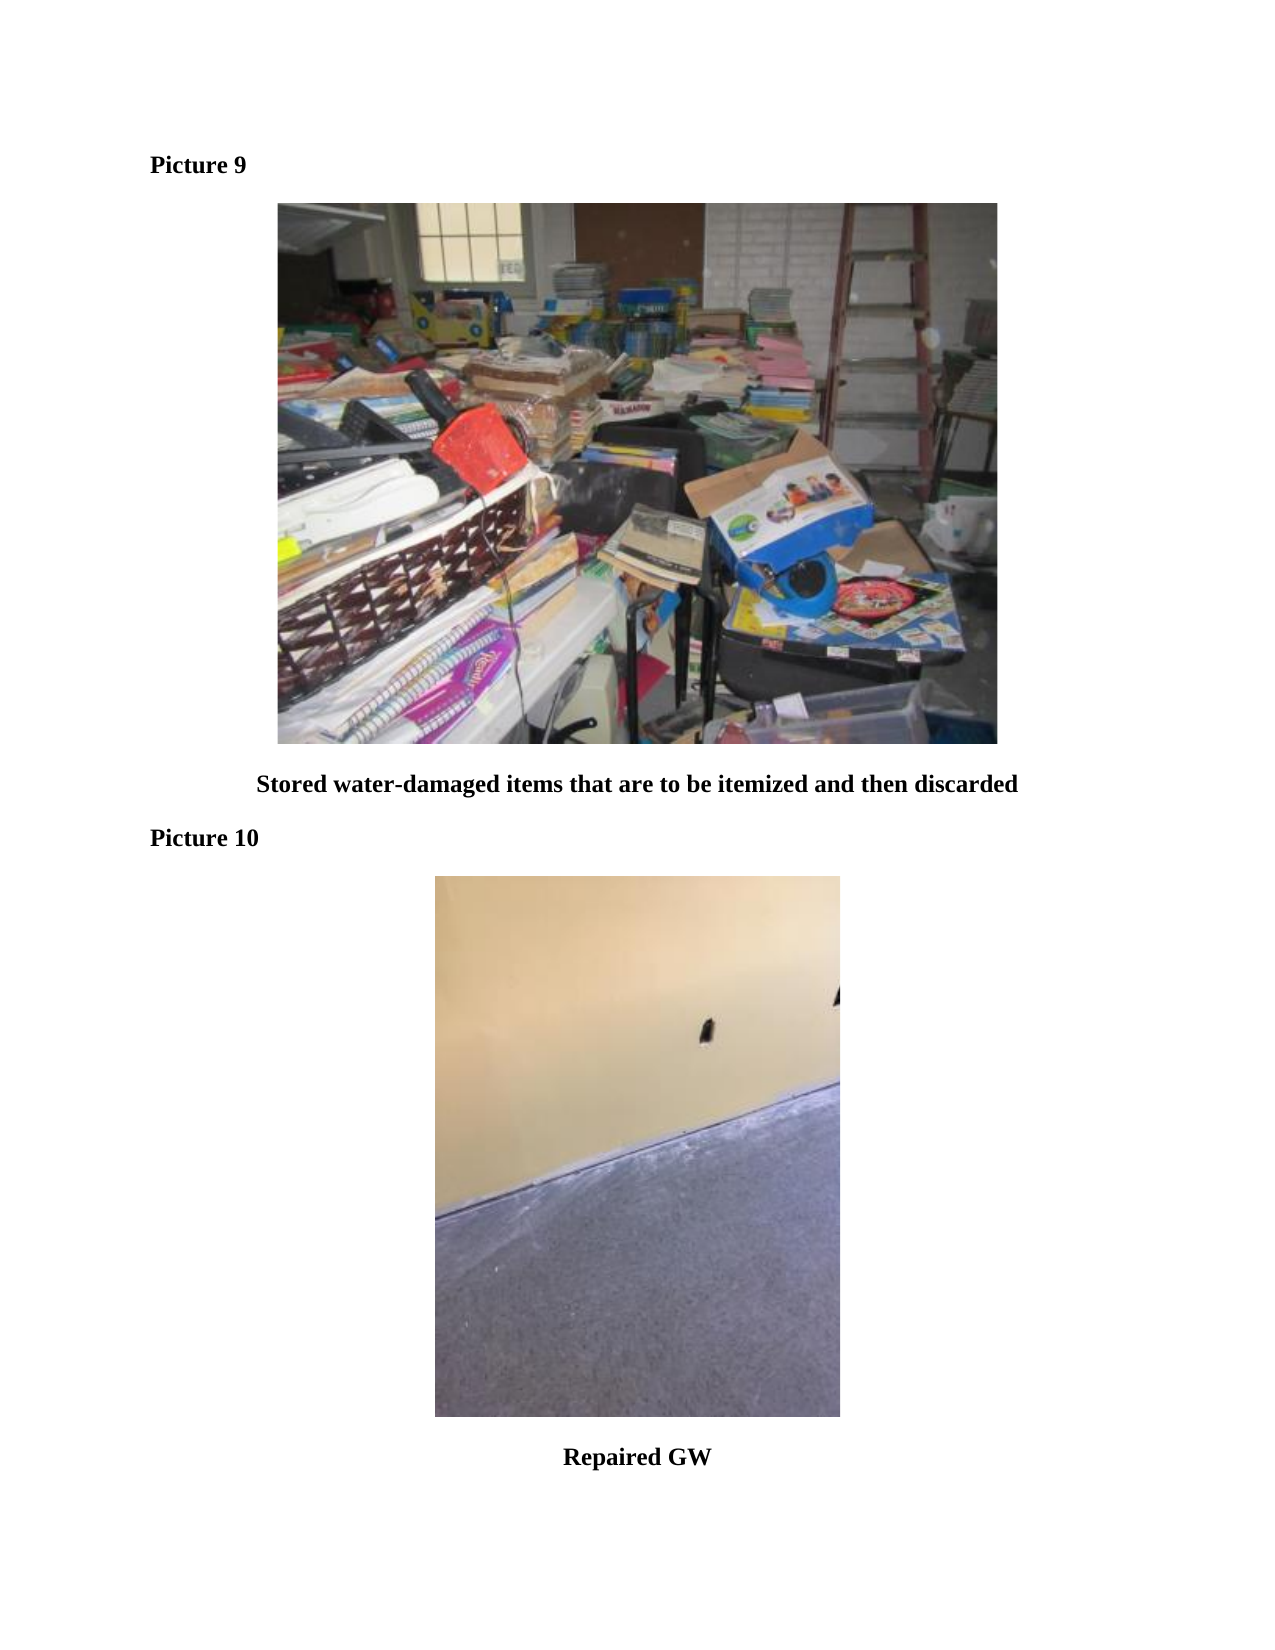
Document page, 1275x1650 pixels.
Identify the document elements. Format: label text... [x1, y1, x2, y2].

picture [277, 203, 998, 744]
text Picture 10 [150, 823, 1125, 852]
picture [435, 876, 841, 1417]
text Repaired GW [150, 1442, 1125, 1471]
text Stored water-damaged items that are to be itemized and then discarded [150, 769, 1125, 798]
text Picture 9 [150, 150, 1125, 179]
